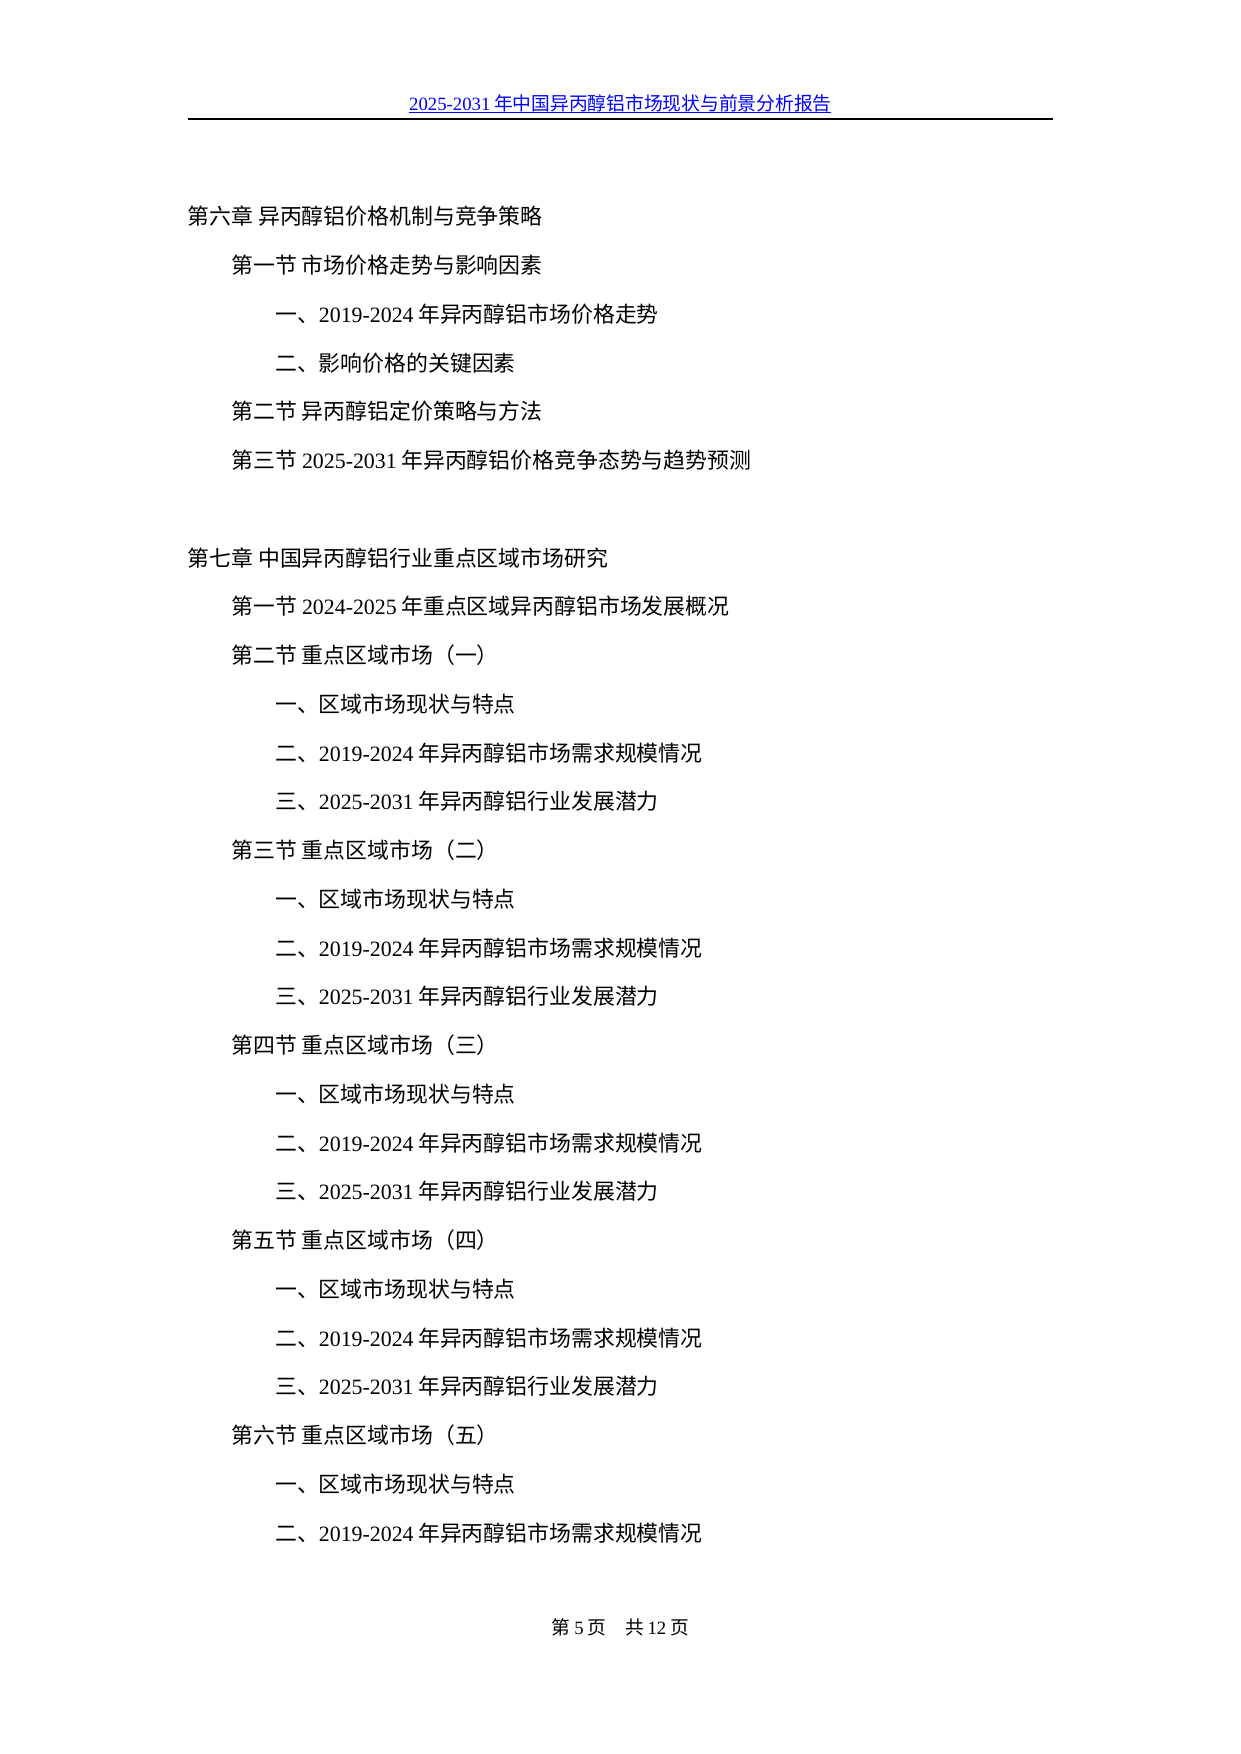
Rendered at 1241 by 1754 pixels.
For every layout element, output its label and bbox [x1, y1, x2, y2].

text [187, 150, 1053, 1548]
